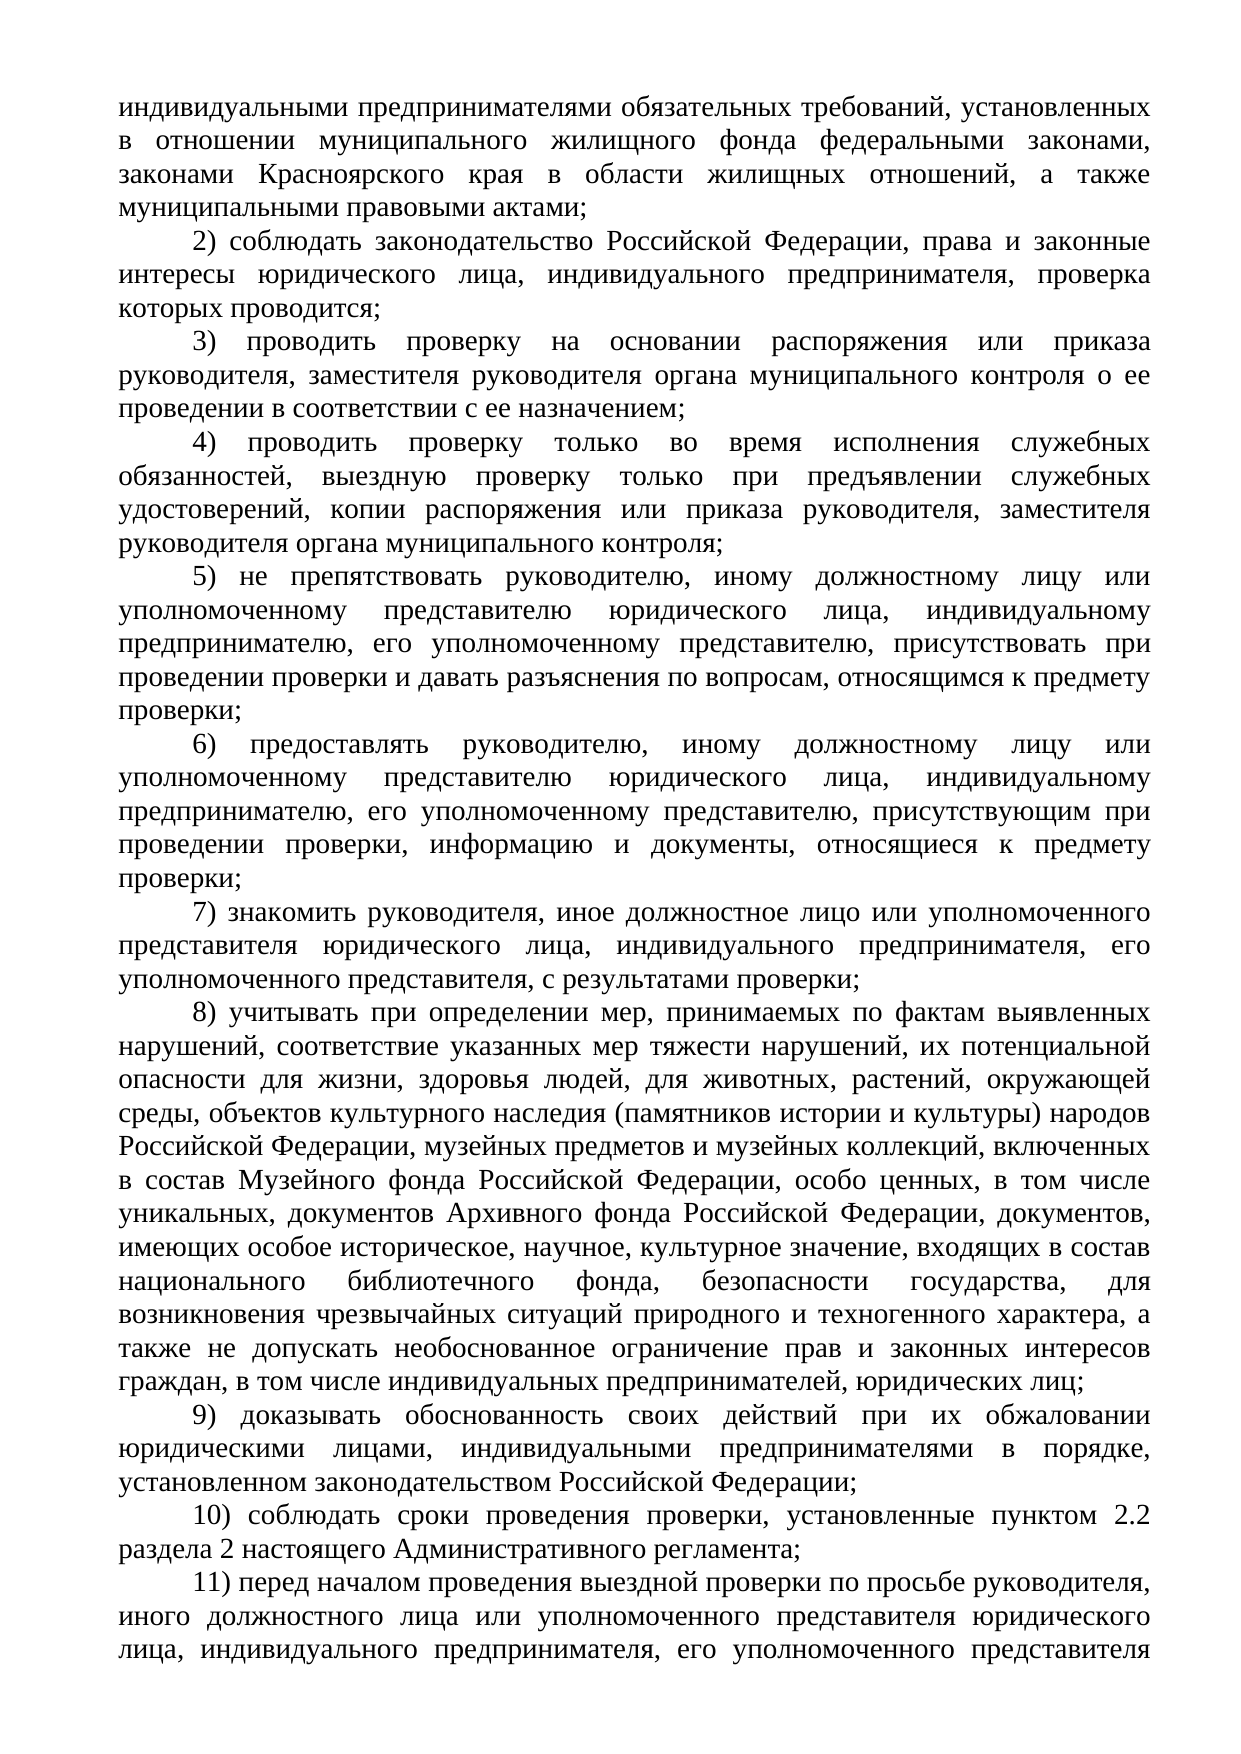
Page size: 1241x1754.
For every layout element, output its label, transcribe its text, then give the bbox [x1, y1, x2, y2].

text 4) проводить проверку только во время исполнения служебных обязанностей, выездную проверку только при предъявлении служебных удостоверений, копии распоряжения или приказа руководителя, заместителя руководителя органа муниципального контроля; [118, 424, 1152, 558]
text 7) знакомить руководителя, иное должностное лицо или уполномоченного представителя юридического лица, индивидуального предпринимателя, его уполномоченного представителя, с результатами проверки; [118, 894, 1152, 994]
text 8) учитывать при определении мер, принимаемых по фактам выявленных нарушений, соответствие указанных мер тяжести нарушений, их потенциальной опасности для жизни, здоровья людей, для животных, растений, окружающей среды, объектов культурного наследия (памятников истории и культуры) народов Российской Федерации, музейных предметов и музейных коллекций, включенных в состав Музейного фонда Российской Федерации, особо ценных, в том числе уникальных, документов Архивного фонда Российской Федерации, документов, имеющих особое историческое, научное, культурное значение, входящих в состав национального библиотечного фонда, безопасности государства, для возникновения чрезвычайных ситуаций природного и техногенного характера, а также не допускать необоснованное ограничение прав и законных интересов граждан, в том числе индивидуальных предпринимателей, юридических лиц; [118, 994, 1152, 1397]
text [118, 1564, 1152, 1665]
text 9) доказывать обоснованность своих действий при их обжаловании юридическими лицами, индивидуальными предпринимателями в порядке, установленном законодательством Российской Федерации; [118, 1397, 1152, 1497]
text 3) проводить проверку на основании распоряжения или приказа руководителя, заместителя руководителя органа муниципального контроля о ее проведении в соответствии с ее назначением; [118, 323, 1152, 424]
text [118, 89, 1152, 223]
text 10) соблюдать сроки проведения проверки, установленные пунктом 2.2 раздела 2 настоящего Административного регламента; [118, 1497, 1152, 1564]
text 2) соблюдать законодательство Российской Федерации, права и законные интересы юридического лица, индивидуального предпринимателя, проверка которых проводится; [118, 223, 1152, 323]
text 6) предоставлять руководителю, иному должностному лицу или уполномоченному представителю юридического лица, индивидуальному предпринимателю, его уполномоченному представителю, присутствующим при проведении проверки, информацию и документы, относящиеся к предмету проверки; [118, 726, 1152, 894]
text 5) не препятствовать руководителю, иному должностному лицу или уполномоченному представителю юридического лица, индивидуальному предпринимателю, его уполномоченному представителю, присутствовать при проведении проверки и давать разъяснения по вопросам, относящимся к предмету проверки; [118, 558, 1152, 726]
